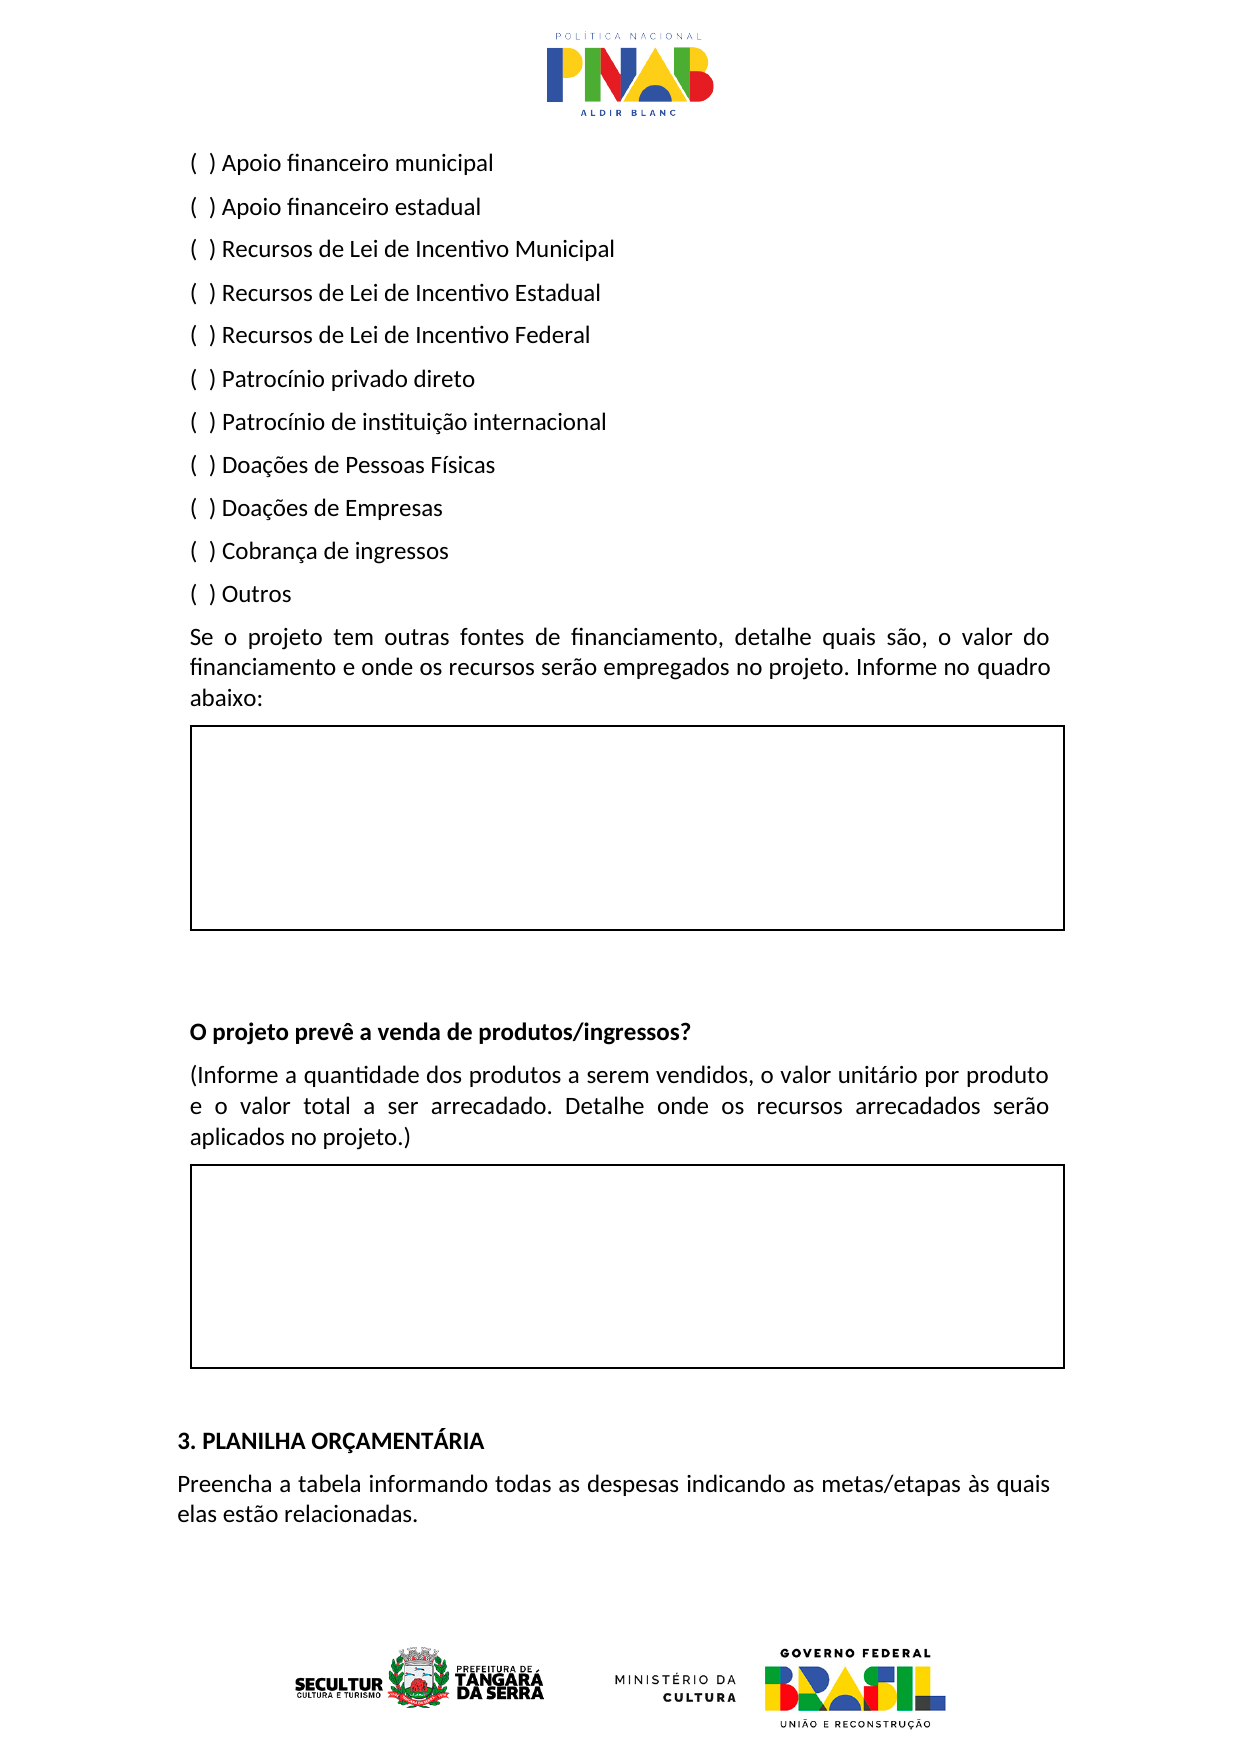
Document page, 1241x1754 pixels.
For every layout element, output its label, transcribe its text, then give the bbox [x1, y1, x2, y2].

picture [507, 0, 733, 135]
text ( ) Recursos de Lei de Incentivo Federal [189, 320, 1051, 350]
text ( ) Apoio financeiro municipal [189, 148, 1051, 178]
text ( ) Recursos de Lei de Incentivo Estadual [189, 277, 1051, 307]
text ( ) Doações de Pessoas Físicas [189, 449, 1051, 479]
text ( ) Patrocínio de instituição internacional [189, 406, 1051, 436]
text ( ) Cobrança de ingressos [189, 535, 1051, 565]
text ( ) Patrocínio privado direto [189, 363, 1051, 393]
text ( ) Apoio financeiro estadual [189, 191, 1051, 221]
text Preencha a tabela informando todas as despesas indicando as metas/etapas às quais elas estão relacionadas. [177, 1468, 1052, 1529]
text 3. PLANILHA ORÇAMENTÁRIA [177, 1425, 1051, 1455]
text Se o projeto tem outras fontes de financiamento, detalhe quais são, o valor do financiamento e onde os recursos serão empregados no projeto. Informe no quadro abaixo: [189, 621, 1051, 712]
text (Informe a quantidade dos produtos a serem vendidos, o valor unitário por produto e o valor total a ser arrecadado. Detalhe onde os recursos arrecadados serão aplicados no projeto.) [189, 1059, 1051, 1151]
text O projeto prevê a venda de produtos/ingressos? [189, 1017, 1051, 1047]
text ( ) Outros [189, 578, 1051, 608]
text ( ) Recursos de Lei de Incentivo Municipal [189, 234, 1051, 264]
picture [259, 1620, 982, 1754]
text ( ) Doações de Empresas [189, 492, 1051, 522]
